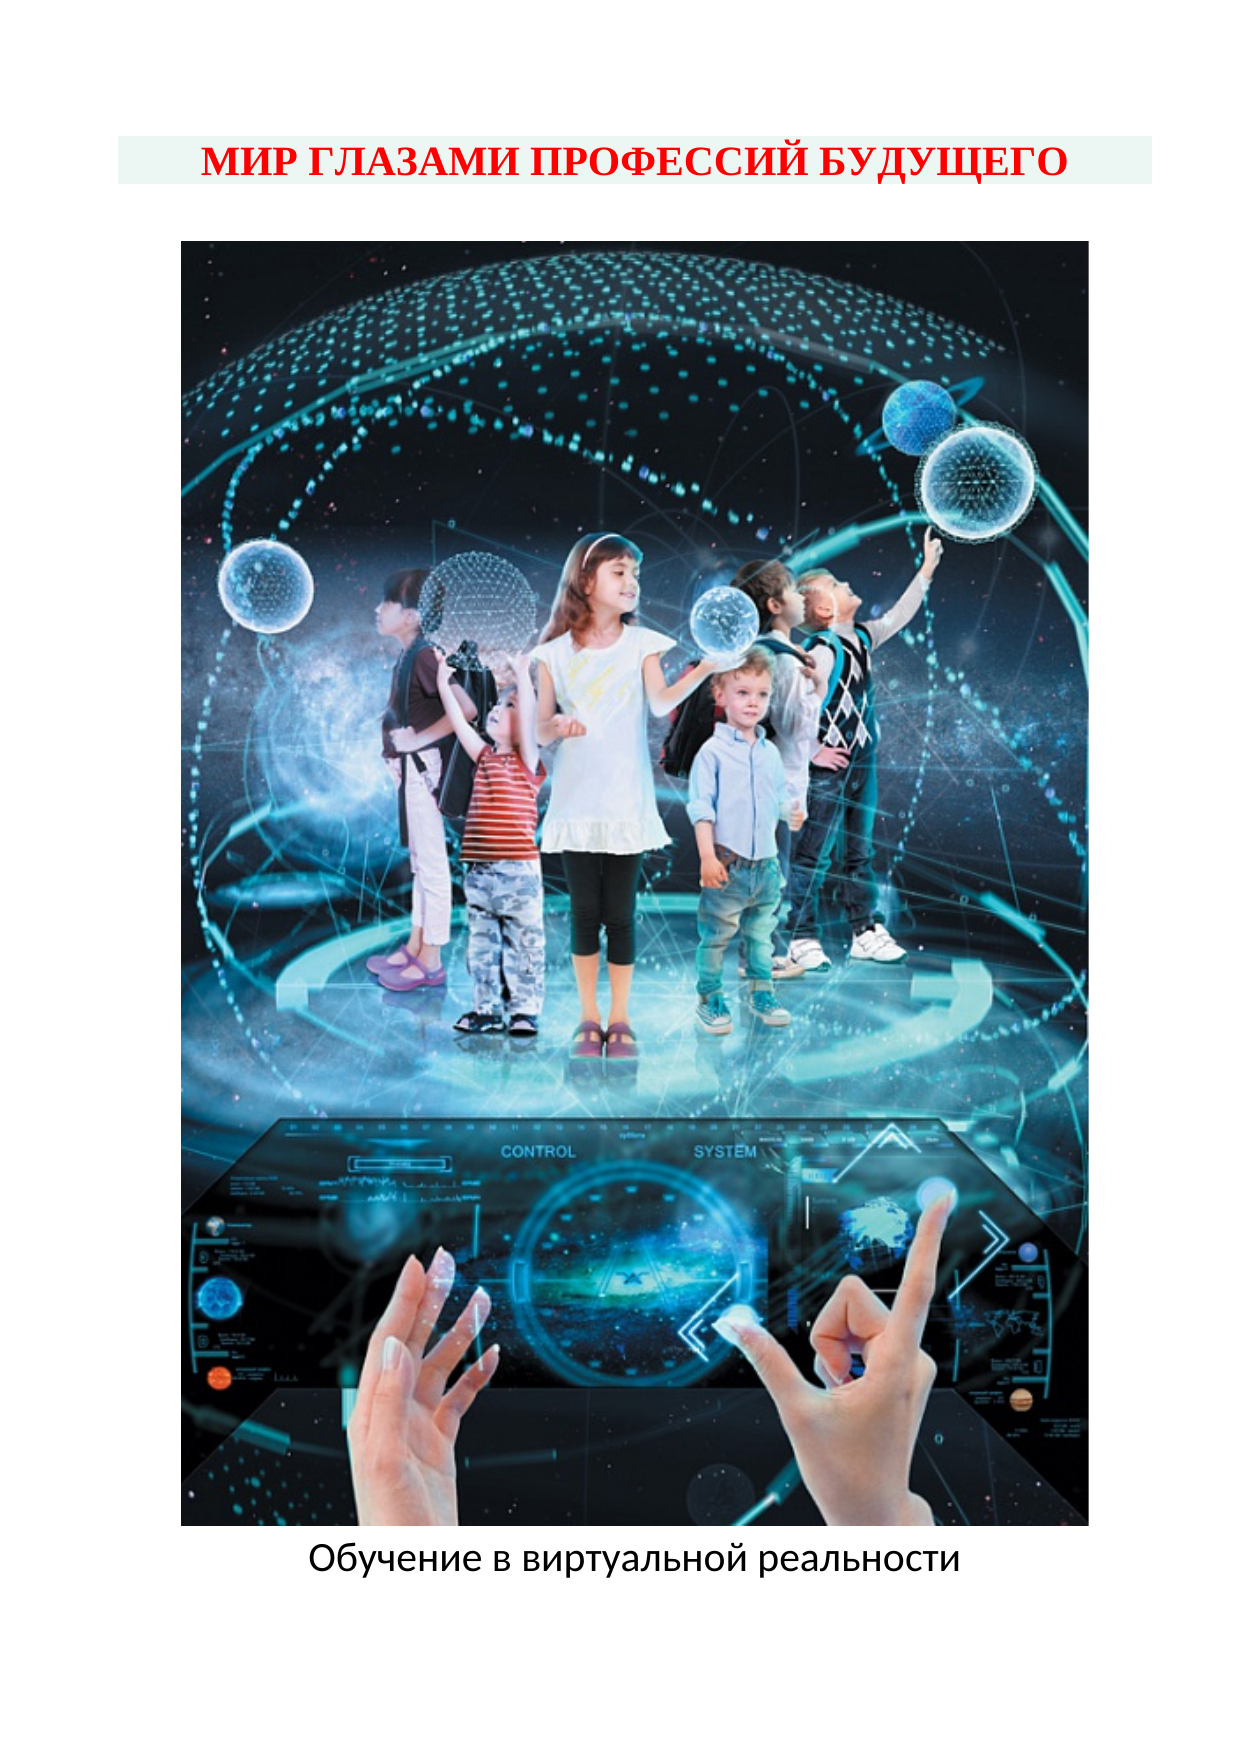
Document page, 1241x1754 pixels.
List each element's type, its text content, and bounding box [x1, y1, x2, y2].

picture [181, 241, 1089, 1526]
text Обучение в виртуальной реальности [118, 1531, 1152, 1581]
